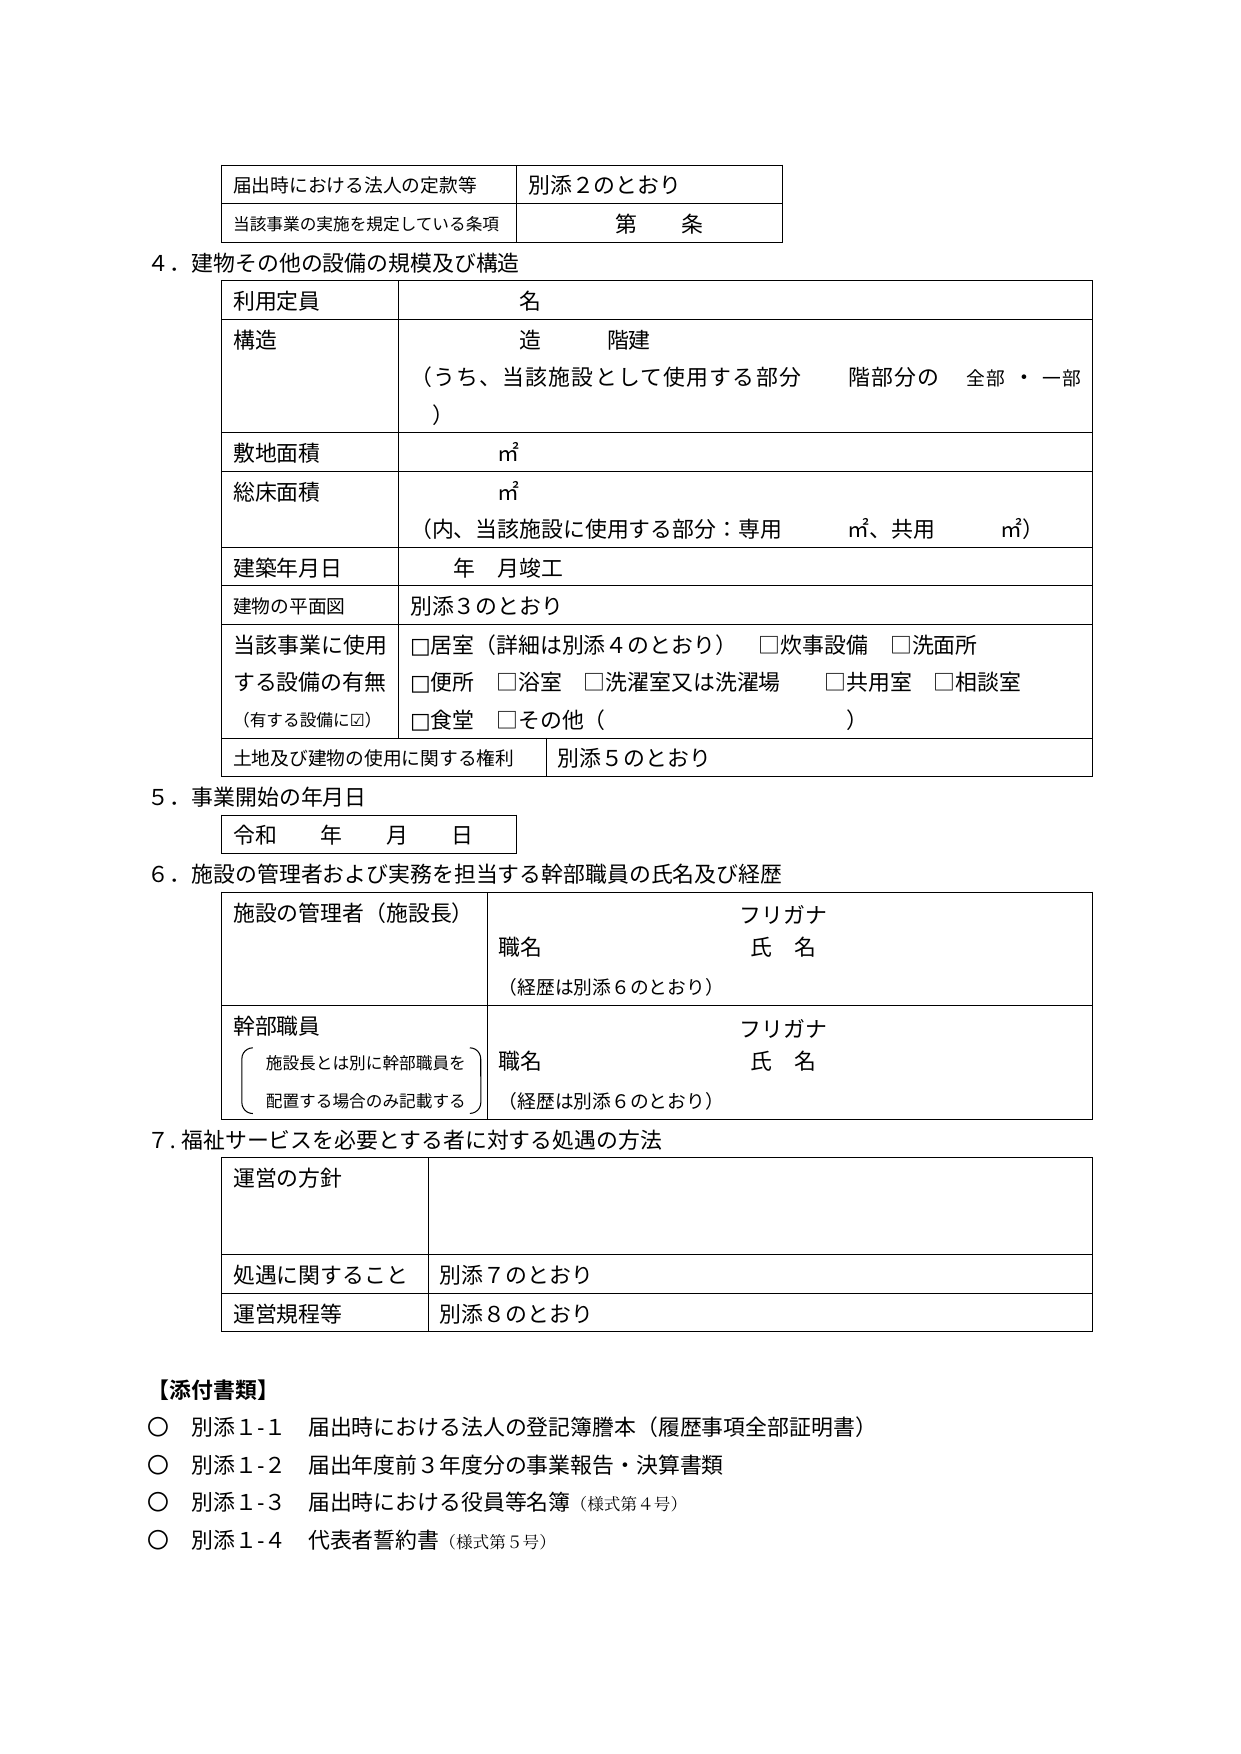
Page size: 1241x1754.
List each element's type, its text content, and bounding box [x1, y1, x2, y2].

text 〇 別添１-４ 代表者誓約書（様式第５号） [148, 1520, 1092, 1557]
table_cell 職名 （経歴は別添６のとおり） [488, 1006, 1092, 1119]
text 〇 別添１-１ 届出時における法人の登記簿謄本（履歴事項全部証明書） [148, 1407, 1092, 1445]
table_cell 構造 [222, 320, 398, 432]
table_header 令和 年 月 日 [222, 816, 516, 853]
table_cell 別添８のとおり [429, 1294, 1092, 1331]
text ５．事業開始の年月日 [148, 777, 1092, 814]
table_cell 建物の平面図 [222, 586, 398, 624]
table_cell 敷地面積 [222, 433, 398, 471]
table_cell ㎡ （内、当該施設に使用する部分：専用 ㎡、共用 ㎡） [399, 472, 1092, 547]
table_cell 当該事業に使用する設備の有無 （有する設備に☑） [222, 625, 398, 737]
table_header 施設の管理者（施設長） [222, 893, 487, 1005]
table_cell 処遇に関すること [222, 1255, 428, 1293]
table_cell 土地及び建物の使用に関する権利 [222, 739, 546, 776]
table_header 職名 （経歴は別添６のとおり） [488, 893, 1092, 1005]
table_cell 当該事業の実施を規定している条項 [222, 204, 516, 242]
text 〇 別添１-３ 届出時における役員等名簿（様式第４号） [148, 1482, 1092, 1520]
table_header 利用定員 [222, 281, 398, 319]
table_header [429, 1158, 1092, 1254]
table_cell ㎡ [399, 433, 1092, 471]
table_cell 運営規程等 [222, 1294, 428, 1331]
table_cell 別添３のとおり [399, 586, 1092, 624]
table_cell 第 条 [517, 204, 782, 242]
table_cell 幹部職員 施設長とは別に幹部職員を 配置する場合のみ記載する [222, 1006, 487, 1119]
table_cell 別添７のとおり [429, 1255, 1092, 1293]
table_header 届出時における法人の定款等 [222, 166, 516, 203]
text ６．施設の管理者および実務を担当する幹部職員の氏名及び経歴 [148, 854, 1092, 892]
table_cell 年 月竣工 [399, 548, 1092, 585]
table_cell 造 階建 （うち、当該施設として使用する部分 階部分の 全部 ・ 一部 ） [399, 320, 1092, 432]
table_header 別添２のとおり [517, 166, 782, 203]
text 【添付書類】 [148, 1370, 1092, 1407]
table_cell 総床面積 [222, 472, 398, 547]
table_cell 建築年月日 [222, 548, 398, 585]
table_header 運営の方針 [222, 1158, 428, 1254]
text ４．建物その他の設備の規模及び構造 [148, 243, 1092, 280]
table_header 名 [399, 281, 1092, 319]
text 〇 別添１-２ 届出年度前３年度分の事業報告・決算書類 [148, 1445, 1092, 1482]
table_cell 別添５のとおり [547, 739, 1092, 776]
table_cell □居室（詳細は別添４のとおり） □炊事設備 □洗面所 □便所 □浴室 □洗濯室又は洗濯場 □共用室 □相談室 □食堂 □その他（ ） [399, 625, 1092, 737]
text ７. 福祉サービスを必要とする者に対する処遇の方法 [148, 1120, 1092, 1157]
